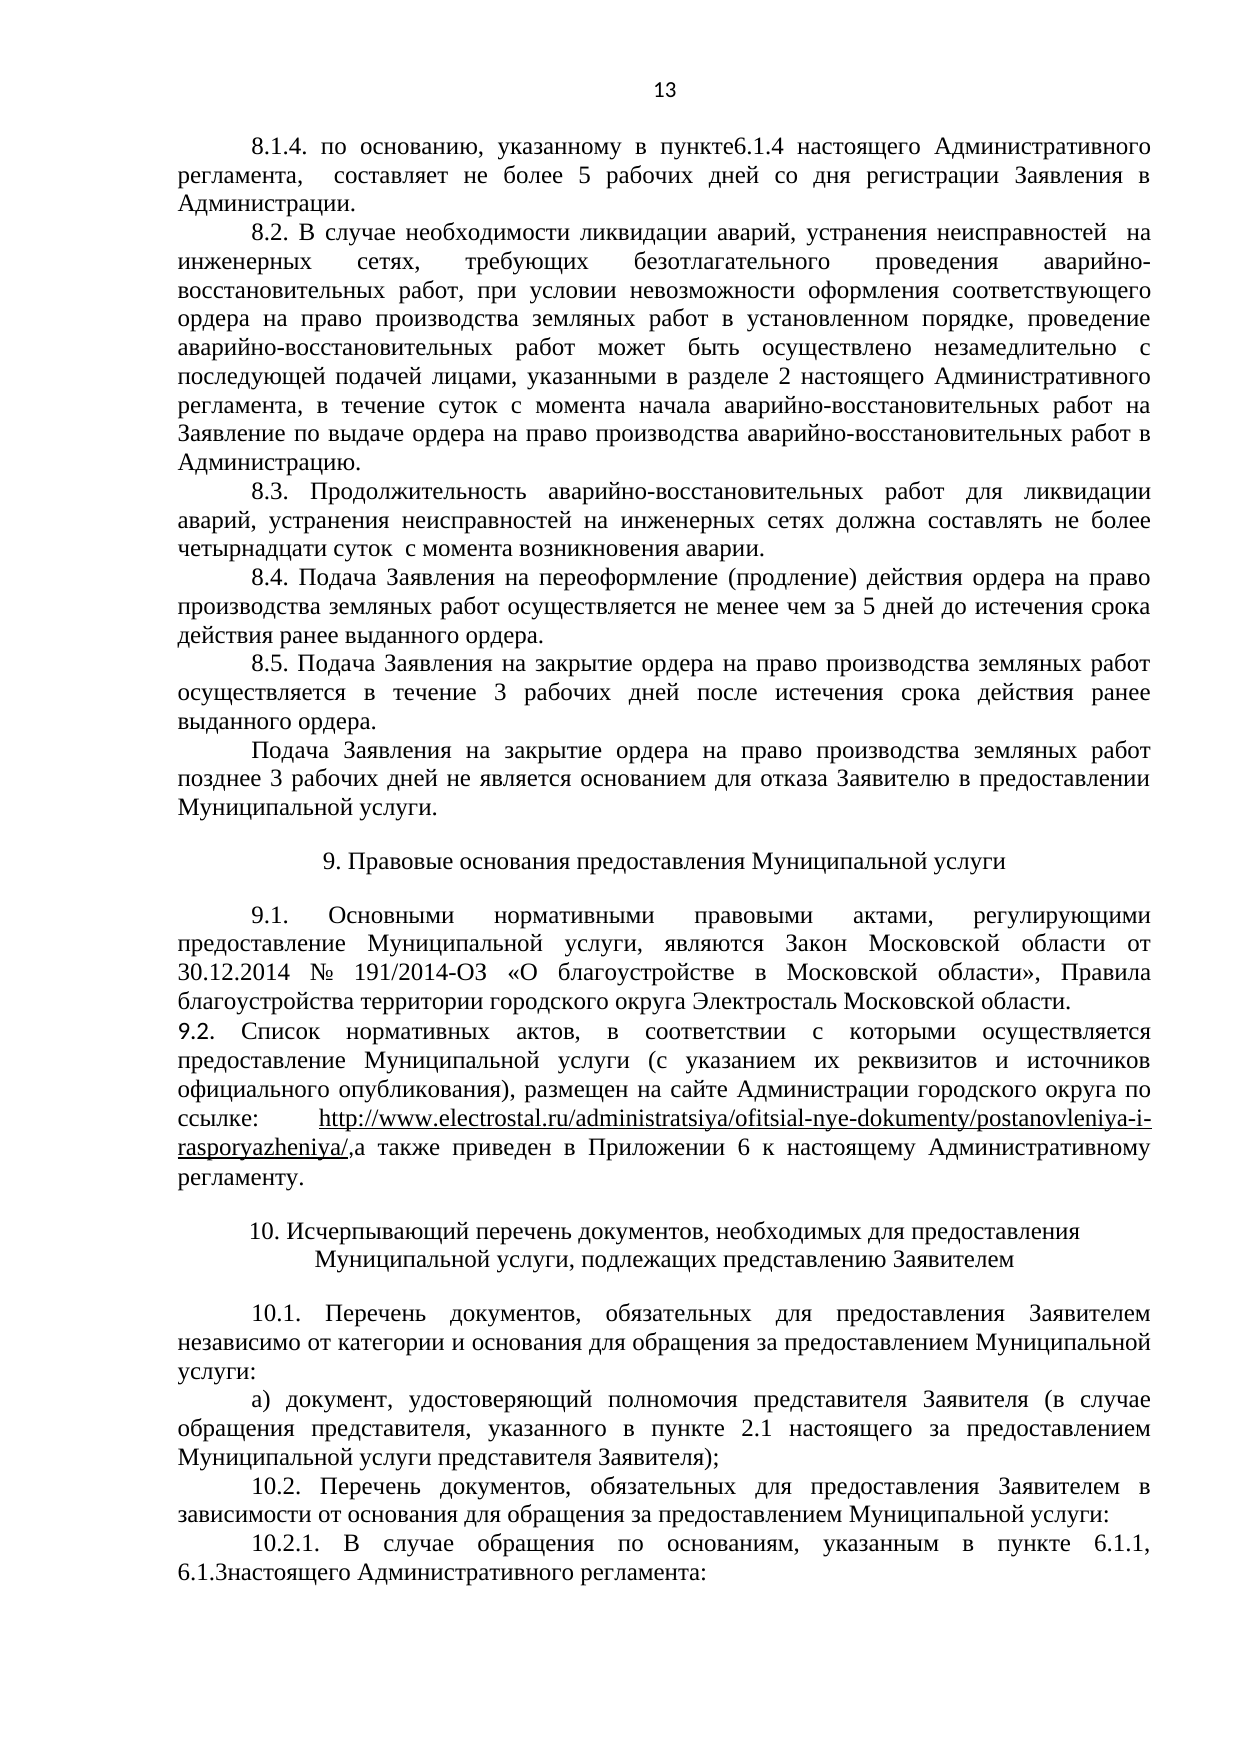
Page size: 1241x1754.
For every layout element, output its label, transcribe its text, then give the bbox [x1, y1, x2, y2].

list 9.1. Основными нормативными правовыми актами, регулирующими предоставление Муниципальной услуги, являются Закон Московской области от 30.12.2014 № 191/2014-ОЗ «О благоустройстве в Московской области», Правила благоустройства территории городского округа Электросталь Московской области. [177, 900, 1152, 1015]
text 9. Правовые основания предоставления Муниципальной услуги [177, 846, 1152, 875]
text 10. Исчерпывающий перечень документов, необходимых для предоставления Муниципальной услуги, подлежащих представлению Заявителем [177, 1216, 1152, 1273]
text 10.1. Перечень документов, обязательных для предоставления Заявителем независимо от категории и основания для обращения за предоставлением Муниципальной услуги: [177, 1298, 1152, 1384]
text 9.2. Список нормативных актов, в соответствии с которыми осуществляется предоставление Муниципальной услуги (с указанием их реквизитов и источников официального опубликования), размещен на сайте Администрации городского округа по ссылке: http://www.electrostal.ru/administratsiya/ofitsial-nye-dokumenty/postanovleniya-i-rasporyazheniya/,а также приведен в Приложении 6 к настоящему Административному регламенту. [177, 1015, 1152, 1191]
list 8.2. В случае необходимости ликвидации аварий, устранения неисправностей на инженерных сетях, требующих безотлагательного проведения аварийно-восстановительных работ, при условии невозможности оформления соответствующего ордера на право производства земляных работ в установленном порядке, проведение аварийно-восстановительных работ может быть осуществлено незамедлительно с последующей подачей лицами, указанными в разделе 2 настоящего Административного регламента, в течение суток с момента начала аварийно-восстановительных работ на Заявление по выдаче ордера на право производства аварийно-восстановительных работ в Администрацию. [177, 217, 1152, 476]
list 8.3. Продолжительность аварийно-восстановительных работ для ликвидации аварий, устранения неисправностей на инженерных сетях должна составлять не более четырнадцати суток с момента возникновения аварии. [177, 476, 1152, 562]
list 8.4. Подача Заявления на переоформление (продление) действия ордера на право производства земляных работ осуществляется не менее чем за 5 дней до истечения срока действия ранее выданного ордера. [177, 562, 1152, 648]
list 8.1.4. по основанию, указанному в пункте6.1.4 настоящего Административного регламента, составляет не более 5 рабочих дней со дня регистрации Заявления в Администрации. [177, 131, 1152, 217]
list 8.5. Подача Заявления на закрытие ордера на право производства земляных работ осуществляется в течение 3 рабочих дней после истечения срока действия ранее выданного ордера. [177, 648, 1152, 735]
list 10.2.1. В случае обращения по основаниям, указанным в пункте 6.1.1, 6.1.3настоящего Административного регламента: [177, 1528, 1152, 1586]
text а) документ, удостоверяющий полномочия представителя Заявителя (в случае обращения представителя, указанного в пункте 2.1 настоящего за предоставлением Муниципальной услуги представителя Заявителя); [177, 1384, 1152, 1471]
list Подача Заявления на закрытие ордера на право производства земляных работ позднее 3 рабочих дней не является основанием для отказа Заявителю в предоставлении Муниципальной услуги. [177, 735, 1152, 821]
list 10.2. Перечень документов, обязательных для предоставления Заявителем в зависимости от основания для обращения за предоставлением Муниципальной услуги: [177, 1471, 1152, 1528]
